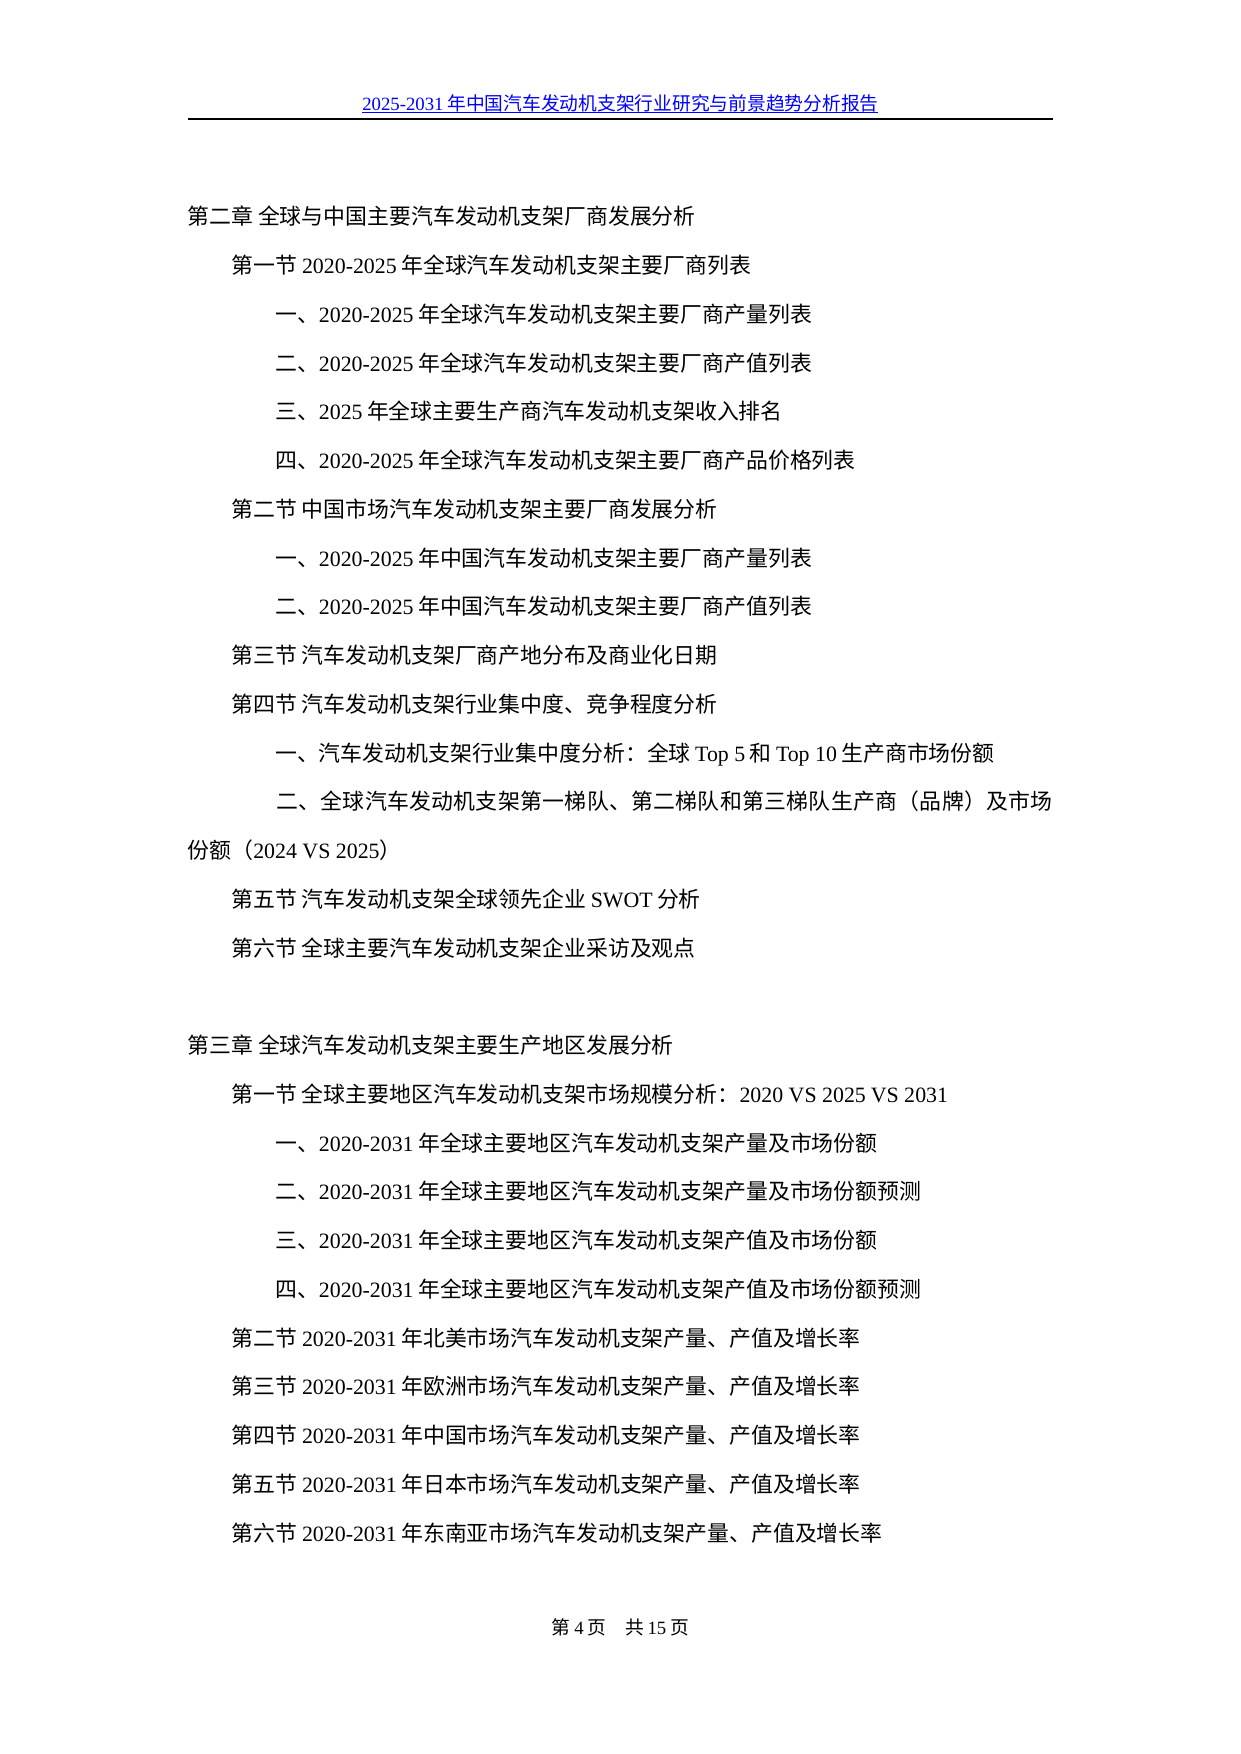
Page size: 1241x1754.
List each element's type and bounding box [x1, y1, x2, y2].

text [187, 150, 1053, 1548]
